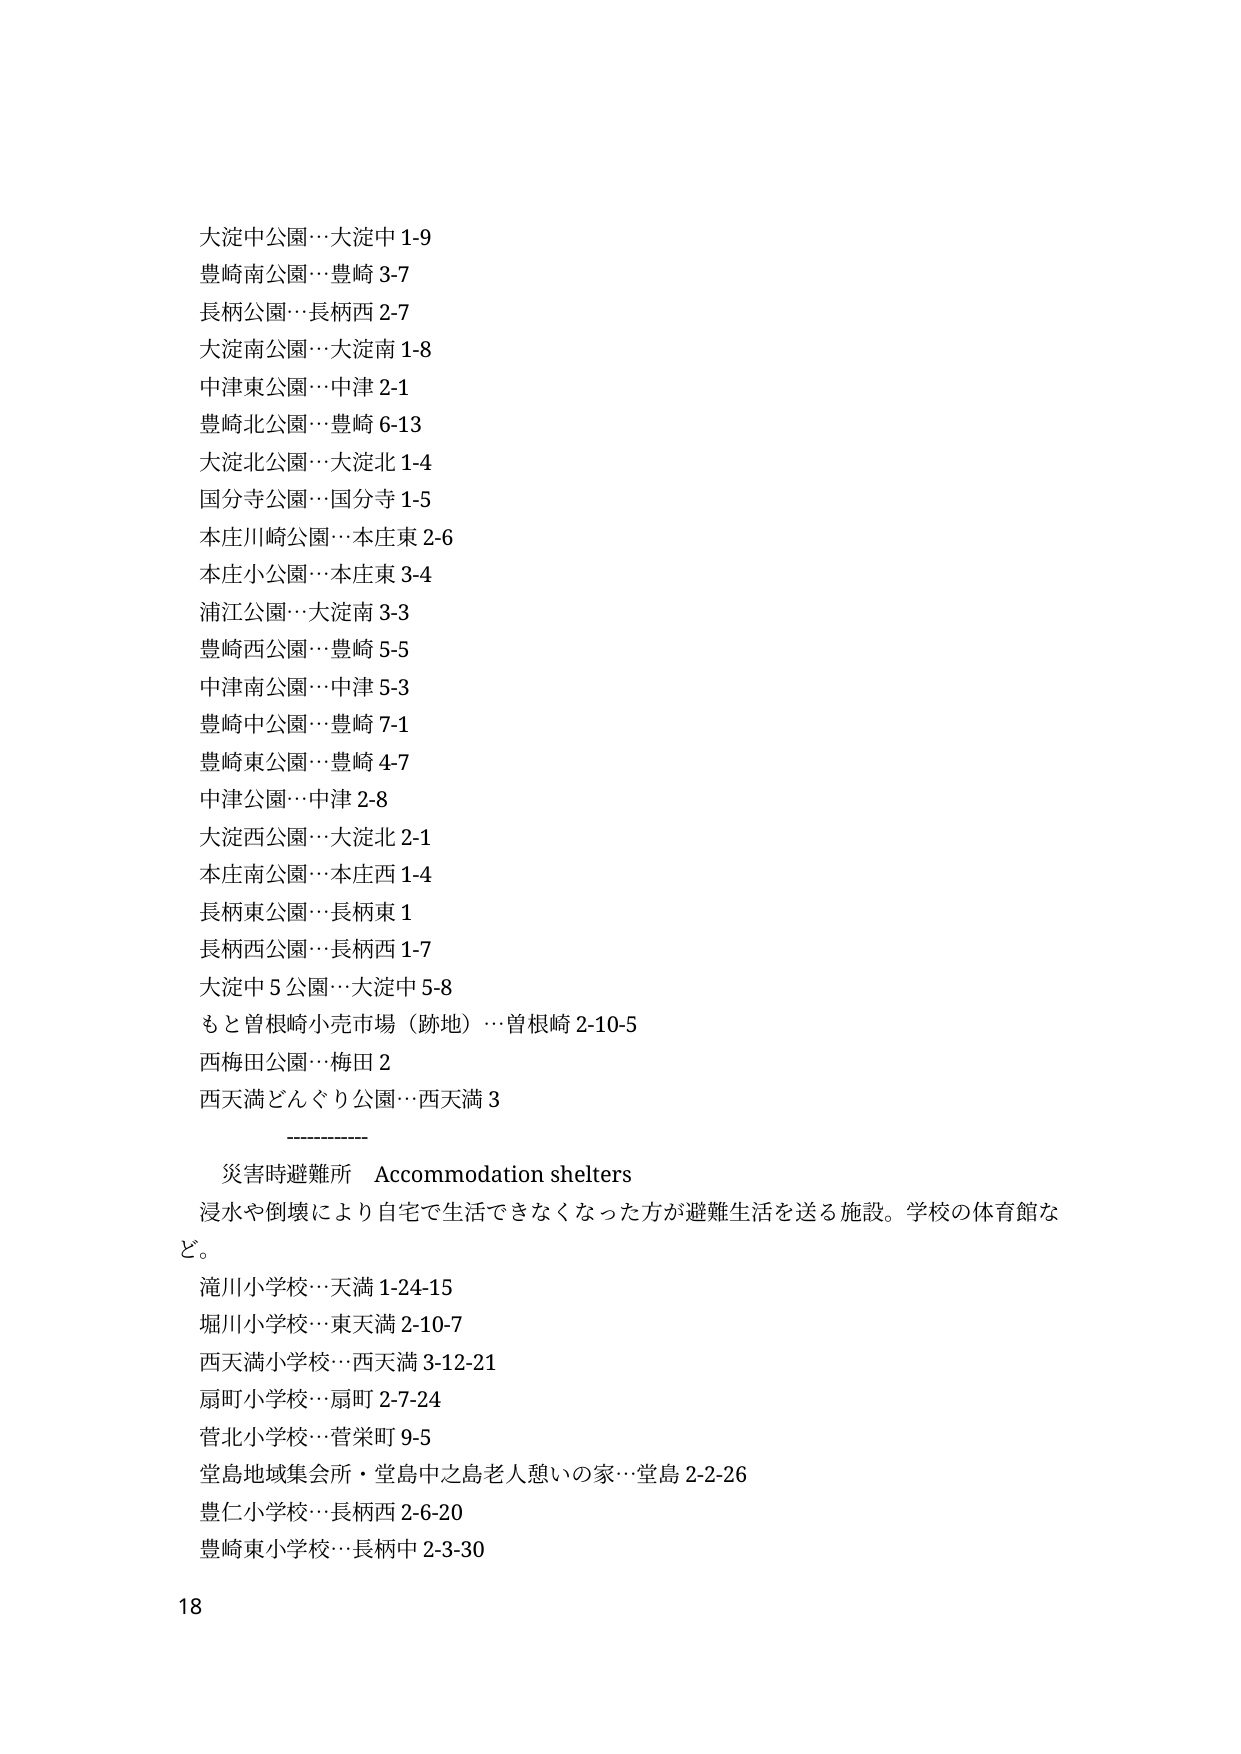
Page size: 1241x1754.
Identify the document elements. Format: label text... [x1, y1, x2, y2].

text 中津南公園…中津5-3 [177, 667, 1063, 704]
text もと曽根崎小売市場（跡地）…曽根崎2-10-5 [177, 1004, 1063, 1042]
text 滝川小学校…天満1-24-15 [177, 1267, 1063, 1304]
text 長柄西公園…長柄西1-7 [177, 929, 1063, 967]
text 大淀西公園…大淀北2-1 [177, 817, 1063, 854]
text ------------ [177, 1117, 1063, 1154]
text 本庄南公園…本庄西1-4 [177, 854, 1063, 892]
text 豊崎東小学校…長柄中2-3-30 [177, 1529, 1063, 1567]
text 長柄公園…長柄西2-7 [177, 292, 1063, 329]
text 菅北小学校…菅栄町9-5 [177, 1417, 1063, 1454]
text 本庄小公園…本庄東3-4 [177, 554, 1063, 592]
text 西天満小学校…西天満3-12-21 [177, 1342, 1063, 1379]
text 扇町小学校…扇町2-7-24 [177, 1379, 1063, 1417]
text 本庄川崎公園…本庄東2-6 [177, 517, 1063, 554]
text 豊仁小学校…長柄西2-6-20 [177, 1492, 1063, 1529]
text 堂島地域集会所・堂島中之島老人憩いの家…堂島2-2-26 [177, 1454, 1063, 1492]
text 豊崎中公園…豊崎7-1 [177, 704, 1063, 742]
text 浦江公園…大淀南3-3 [177, 592, 1063, 629]
text 中津公園…中津2-8 [177, 779, 1063, 817]
text 中津東公園…中津2-1 [177, 367, 1063, 404]
text 西梅田公園…梅田2 [177, 1042, 1063, 1079]
text 国分寺公園…国分寺1-5 [177, 479, 1063, 517]
text 長柄東公園…長柄東1 [177, 892, 1063, 929]
text 大淀北公園…大淀北1-4 [177, 442, 1063, 479]
text 大淀中公園…大淀中1-9 [177, 217, 1063, 254]
text 浸水や倒壊により自宅で生活できなくなった方が避難生活を送る施設。学校の体育館など。 [177, 1192, 1063, 1267]
text 堀川小学校…東天満2-10-7 [177, 1304, 1063, 1342]
text 豊崎北公園…豊崎6-13 [177, 404, 1063, 442]
text 災害時避難所 Accommodation shelters [177, 1154, 1063, 1192]
text 大淀南公園…大淀南1-8 [177, 329, 1063, 367]
text 西天満どんぐり公園…西天満3 [177, 1079, 1063, 1117]
text 豊崎西公園…豊崎5-5 [177, 629, 1063, 667]
text 豊崎東公園…豊崎4-7 [177, 742, 1063, 779]
text 豊崎南公園…豊崎3-7 [177, 254, 1063, 292]
text 大淀中5公園…大淀中5-8 [177, 967, 1063, 1004]
